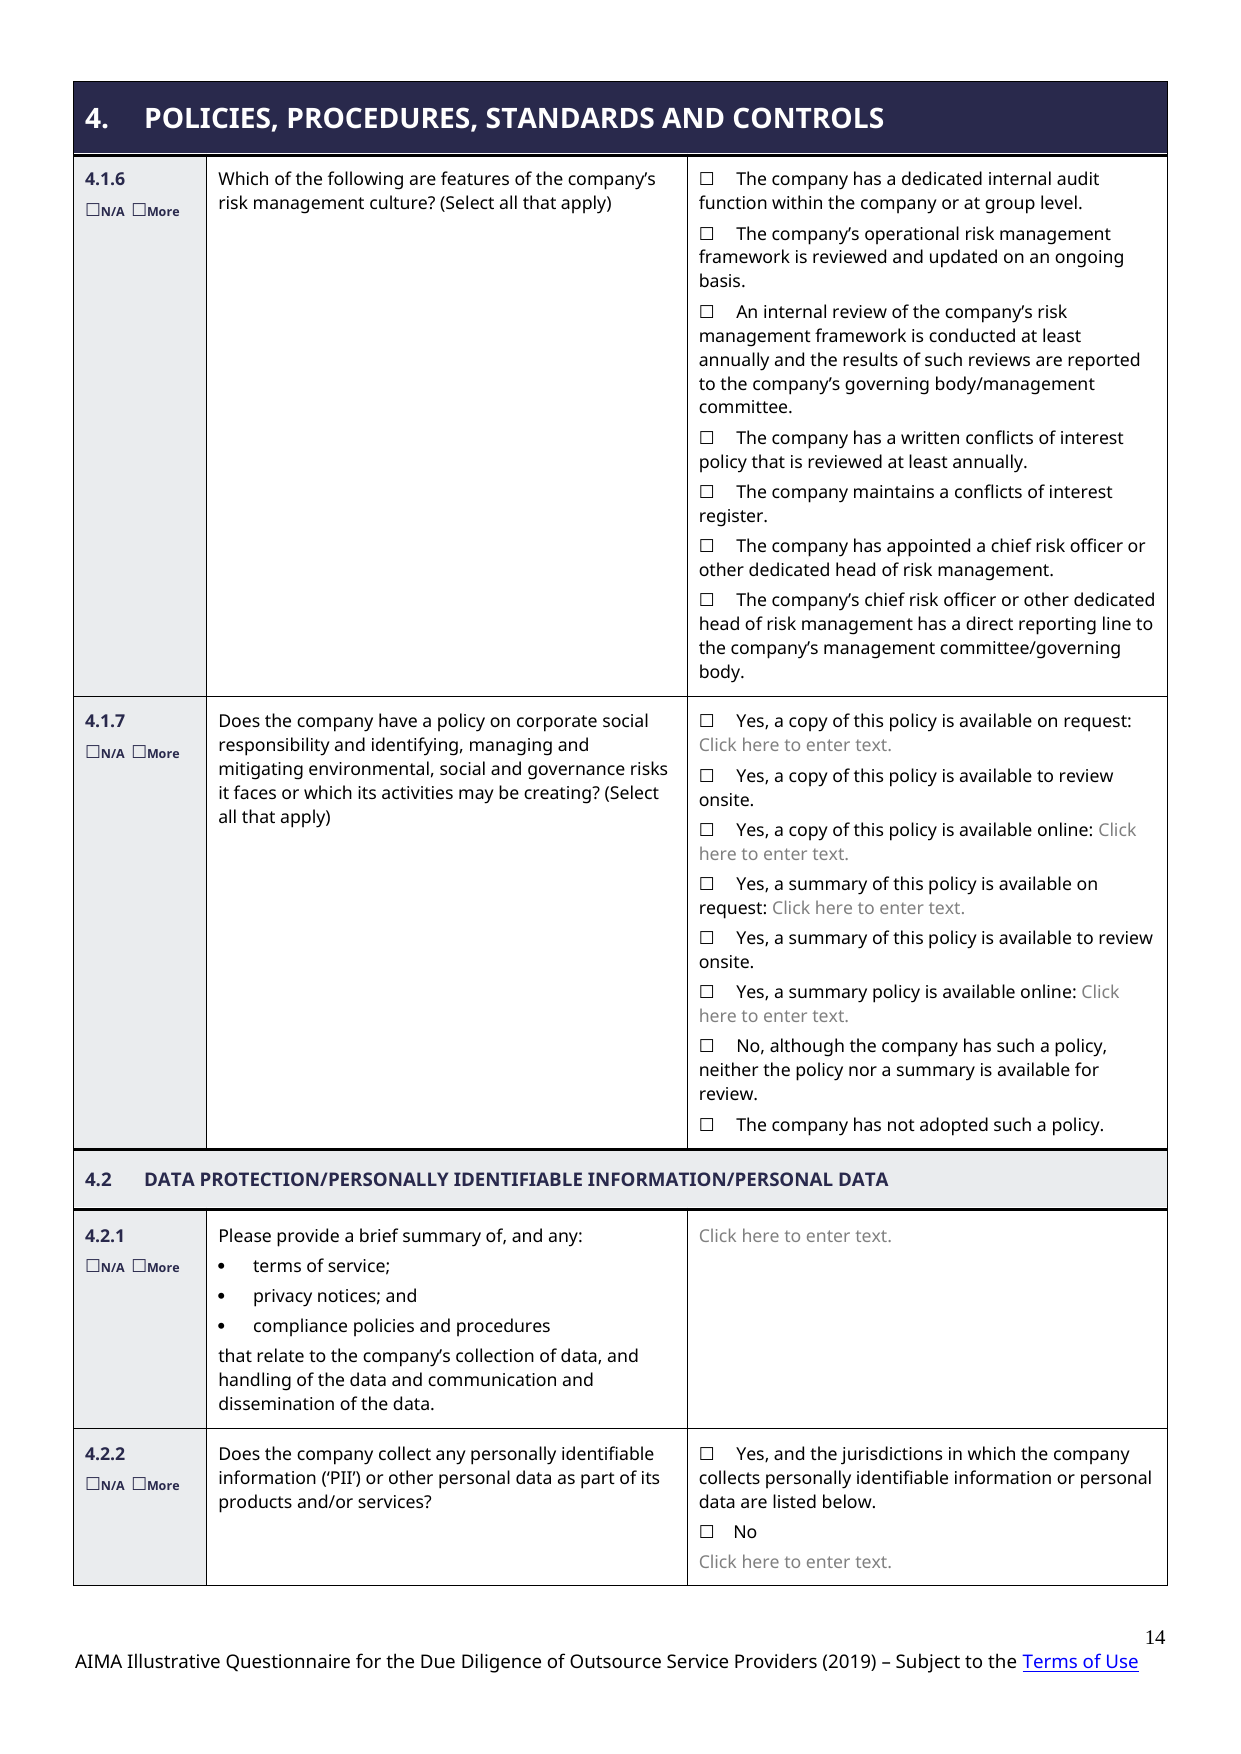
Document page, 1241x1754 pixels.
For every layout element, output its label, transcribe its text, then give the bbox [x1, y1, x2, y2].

table_cell Yes, and the jurisdictions in which the company collects personally identifiable information or personal data are listed below. No [688, 1429, 1167, 1585]
table_cell [207, 1211, 687, 1428]
table_cell 4.2.2 N/A More [74, 1429, 206, 1585]
table_cell 4.2.1 N/A More [74, 1211, 206, 1428]
table_cell Yes, a copy of this policy is available on request: Yes, a copy of this policy is available to review onsite. Yes, a copy of this policy is available online: Yes, a summary of this policy is available on request: Yes, a summary of this policy is available to review onsite. Yes, a summary policy is available online: No, although the company has such a policy, neither the policy nor a summary is available for review. The company has not adopted such a policy. [688, 697, 1167, 1148]
table_cell The company has a dedicated internal audit function within the company or at group level. The company’s operational risk management framework is reviewed and updated on an ongoing basis. An internal review of the company’s risk management framework is conducted at least annually and the results of such reviews are reported to the company’s governing body/management committee. The company has a written conflicts of interest policy that is reviewed at least annually. The company maintains a conflicts of interest register. The company has appointed a chief risk officer or other dedicated head of risk management. The company’s chief risk officer or other dedicated head of risk management has a direct reporting line to the company’s management committee/governing body. [688, 157, 1167, 696]
table_cell [207, 1429, 687, 1585]
table_cell [207, 157, 687, 696]
table_cell [688, 1211, 1167, 1428]
table_header 4. Policies, Procedures, Standards and Controls [74, 82, 1167, 153]
table_cell 4.1.6 N/A More [74, 157, 206, 696]
table_cell [207, 697, 687, 1148]
table_cell 4.1.7 N/A More [74, 697, 206, 1148]
table_cell 4.2 Data Protection/Personally Identifiable Information/Personal Data [74, 1151, 1167, 1207]
